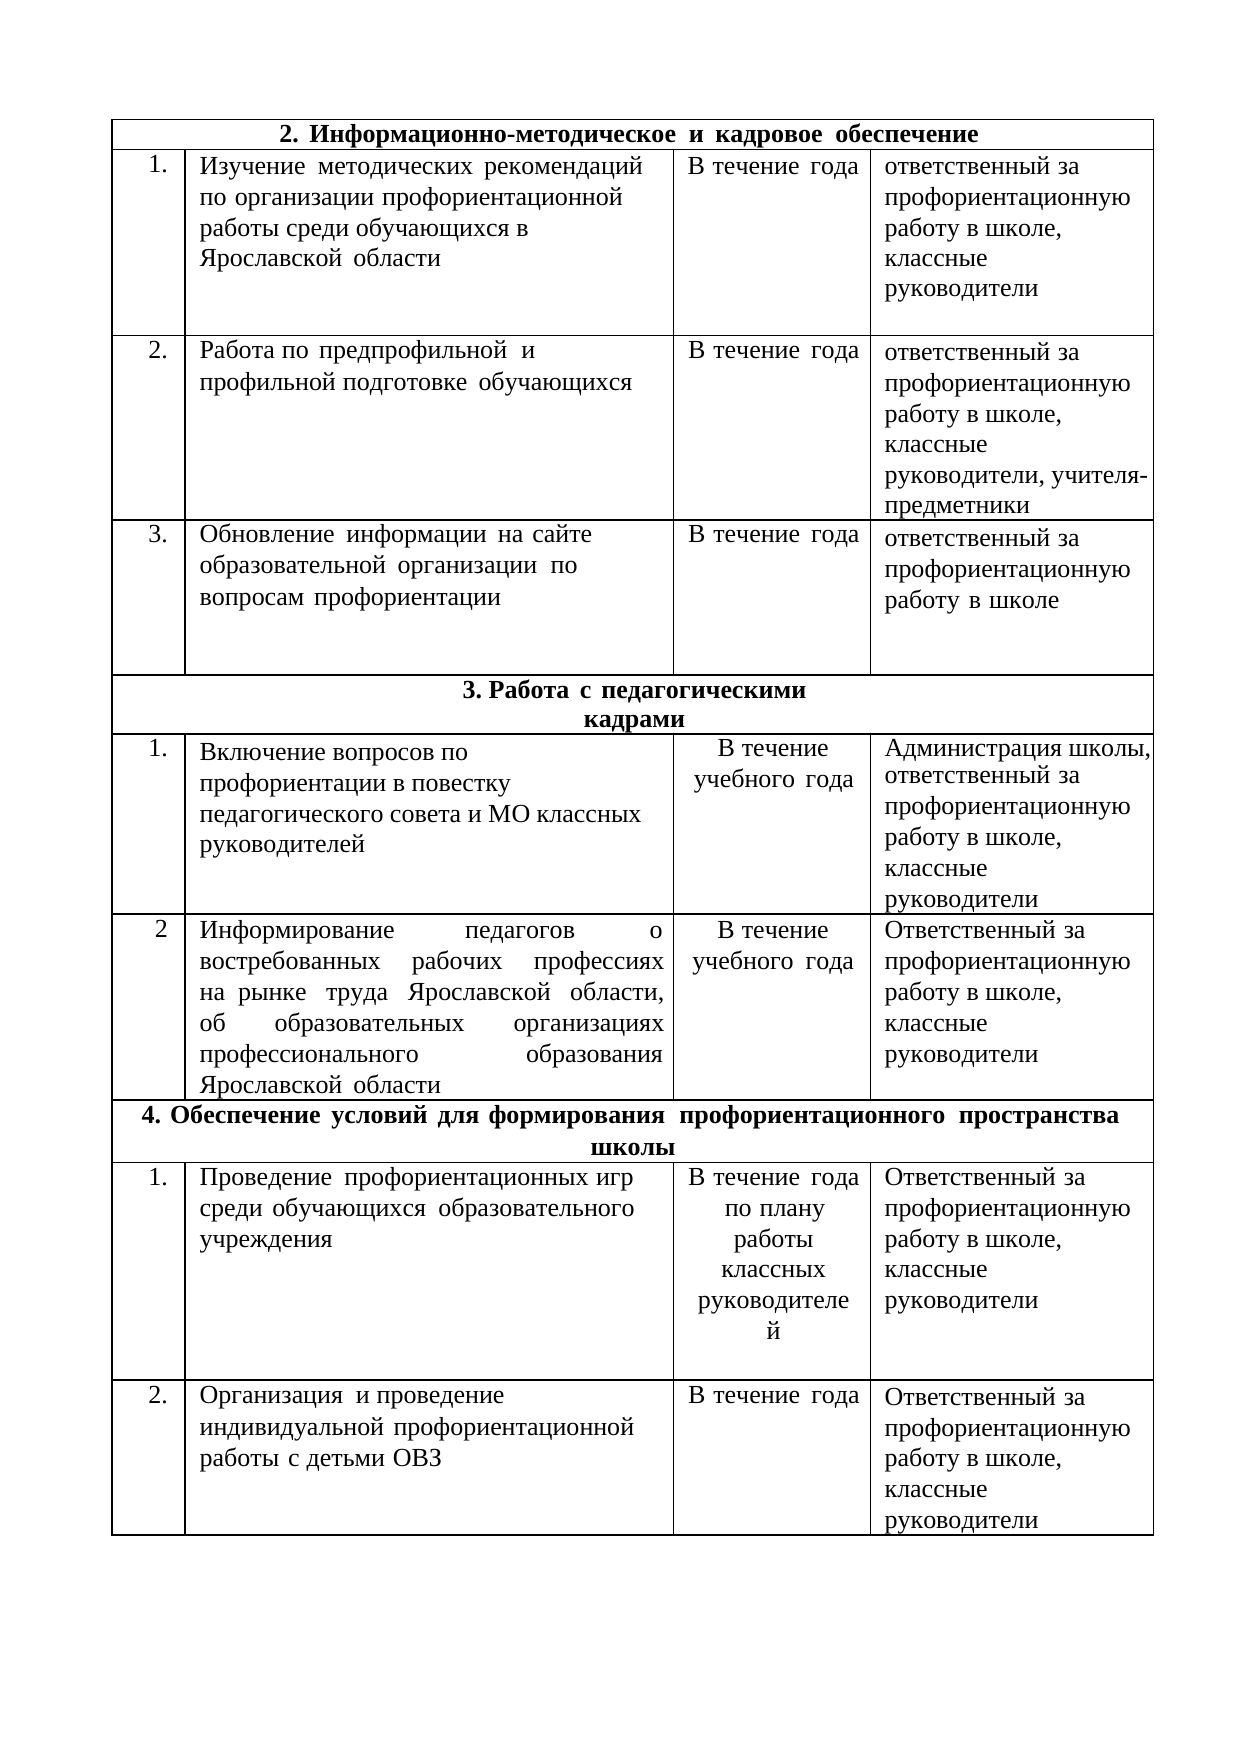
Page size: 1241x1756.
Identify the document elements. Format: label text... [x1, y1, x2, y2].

table_cell Ответственный за профориентационную работу в школе, классные руководители [871, 1163, 1153, 1379]
table_cell 2. [113, 1381, 184, 1534]
table_cell 4. Обеспечение условий для формирования профориентационного пространства школы [113, 1101, 1153, 1162]
table_cell Работа по предпрофильной и профильной подготовке обучающихся [186, 336, 673, 519]
table_cell 3. Работа с педагогическими кадрами [113, 676, 1153, 733]
table_cell В течение учебного года [674, 915, 870, 1099]
table_cell 2 [113, 915, 184, 1099]
table_cell Проведение профориентационных игр среди обучающихся образовательного учреждения [186, 1163, 673, 1379]
table_cell 1. [113, 735, 184, 913]
table_cell 1. [113, 150, 184, 334]
table_cell Администрация школы, ответственный за профориентационную работу в школе, классные руководители [871, 735, 1153, 913]
table_cell 3. [113, 521, 184, 674]
table_cell Ответственный за профориентационную работу в школе, классные руководители [871, 915, 1153, 1099]
table_cell Включение вопросов по профориентации в повестку педагогического совета и МО классных руководителей [186, 735, 673, 913]
table_cell Информирование педагогов о востребованных рабочих профессиях на рынке труда Ярославской области, об образовательных организациях профессионального образования Ярославской области [186, 915, 673, 1099]
table_cell 1. [113, 1163, 184, 1379]
table_cell В течение года по плану работы классных руководителей [674, 1163, 870, 1379]
table_cell В течение учебного года [674, 735, 870, 913]
table_cell ответственный за профориентационную работу в школе, классные руководители [871, 150, 1153, 334]
table_cell В течение года [674, 521, 870, 674]
table_cell Обновление информации на сайте образовательной организации по вопросам профориентации [186, 521, 673, 674]
table_cell В течение года [674, 150, 870, 334]
table_cell ответственный за профориентационную работу в школе [871, 521, 1153, 674]
table_header 2. Информационно-методическое и кадровое обеспечение [113, 120, 1153, 148]
table_cell 2. [113, 336, 184, 519]
table_cell Организация и проведение индивидуальной профориентационной работы с детьми ОВЗ [186, 1381, 673, 1534]
table_cell В течение года [674, 336, 870, 519]
table_cell Изучение методических рекомендаций по организации профориентационной работы среди обучающихся в Ярославской области [186, 150, 673, 334]
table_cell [871, 1381, 1153, 1534]
table_cell В течение года [674, 1381, 870, 1534]
table_cell ответственный за профориентационную работу в школе, классные руководители, учителя-предметники [871, 336, 1153, 519]
